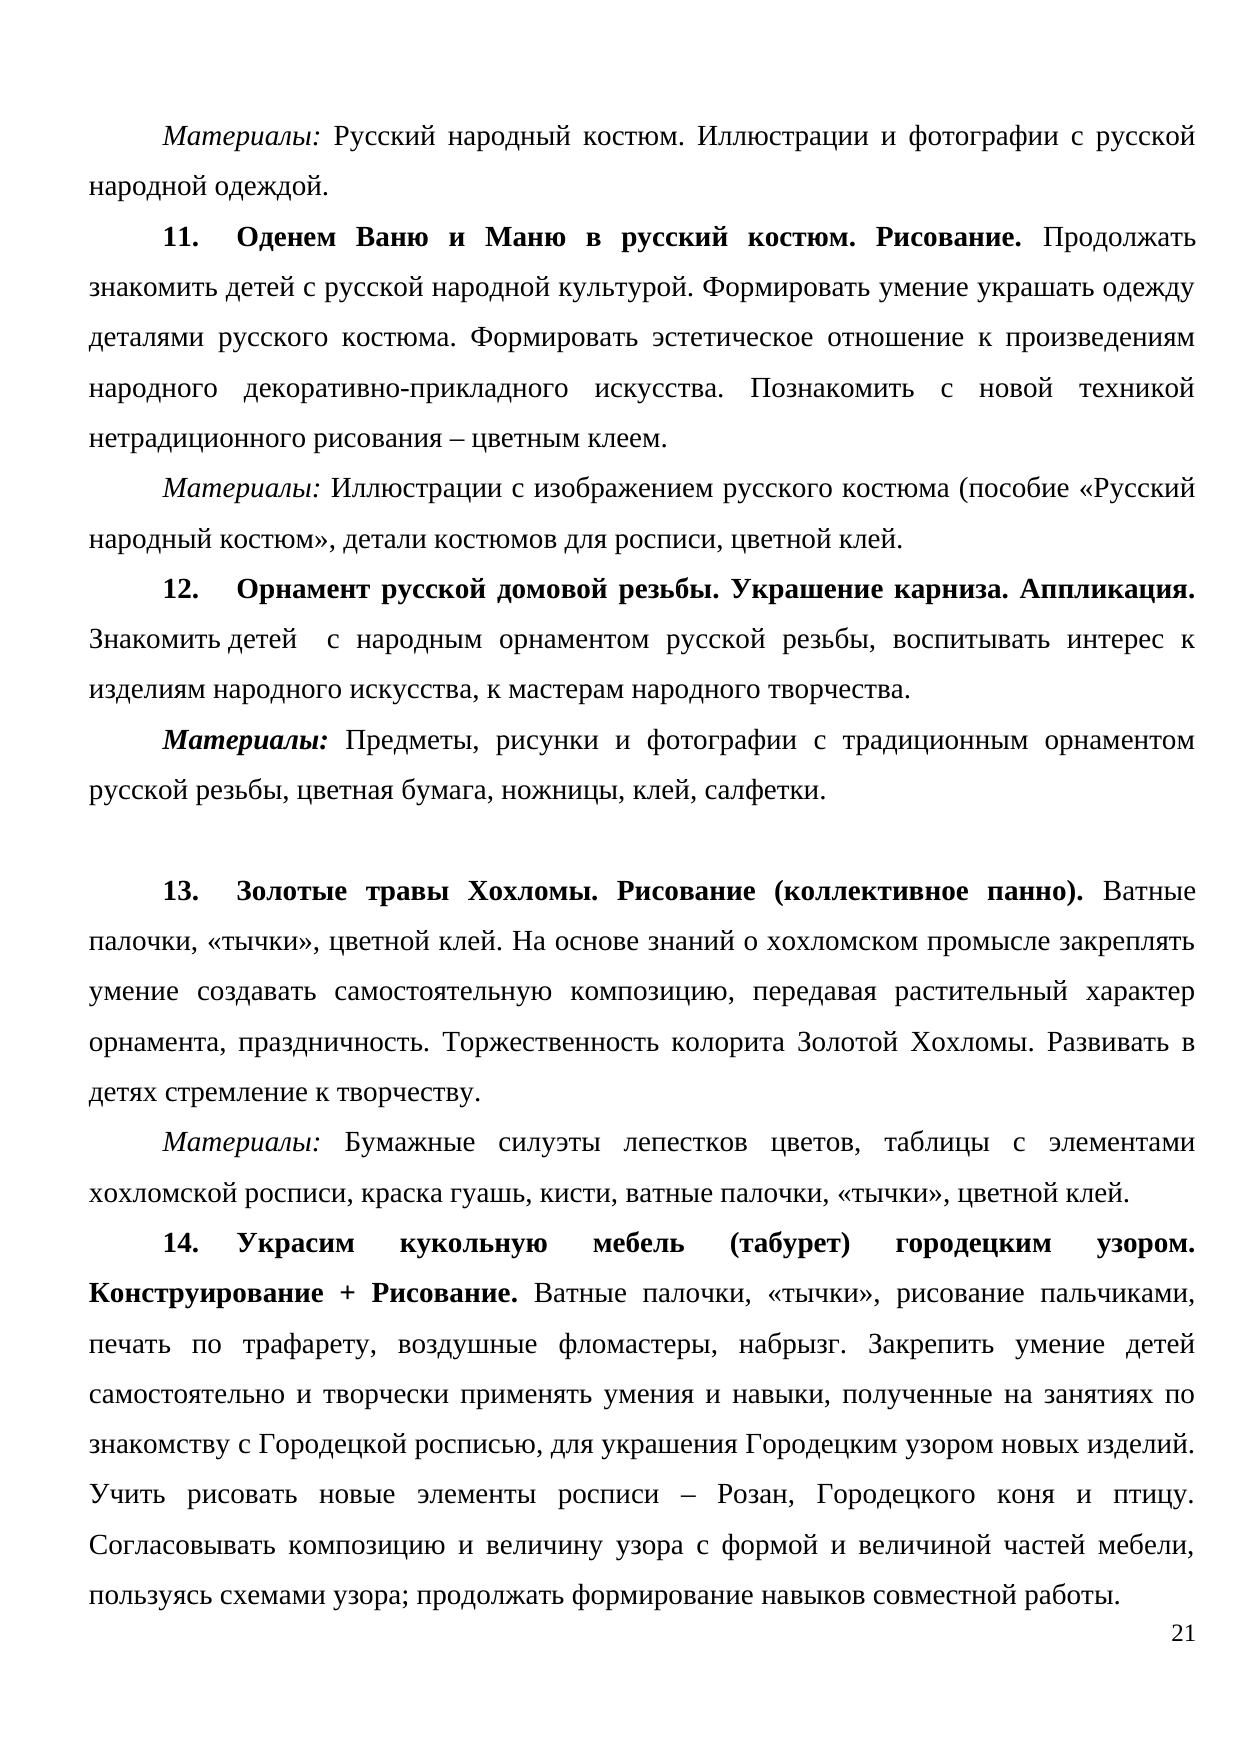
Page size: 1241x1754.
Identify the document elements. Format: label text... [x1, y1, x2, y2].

text 14. Украсим кукольную мебель (табурет) городецким узором. Конструирование + Рисование. Ватные палочки, «тычки», рисование пальчиками, печать по трафарету, воздушные фломастеры, набрызг. Закрепить умение детей самостоятельно и творчески применять умения и навыки, полученные на занятиях по знакомству с Городецкой росписью, для украшения Городецким узором новых изделий. Учить рисовать новые элементы росписи – Розан, Городецкого коня и птицу. Согласовывать композицию и величину узора с формой и величиной частей мебели, пользуясь схемами узора; продолжать формирование навыков совместной работы. [89, 1225, 1196, 1611]
text Материалы: Иллюстрации с изображением русского костюма (пособие «Русский народный костюм», детали костюмов для росписи, цветной клей. [89, 470, 1196, 554]
text Материалы: Русский народный костюм. Иллюстрации и фотографии с русской народной одеждой. [89, 118, 1196, 202]
text 11. Оденем Ваню и Маню в русский костюм. Рисование. Продолжать знакомить детей с русской народной культурой. Формировать умение украшать одежду деталями русского костюма. Формировать эстетическое отношение к произведениям народного декоративно-прикладного искусства. Познакомить с новой техникой нетрадиционного рисования – цветным клеем. [89, 219, 1196, 454]
text Материалы: Бумажные силуэты лепестков цветов, таблицы с элементами хохломской росписи, краска гуашь, кисти, ватные палочки, «тычки», цветной клей. [89, 1124, 1196, 1208]
text 13. Золотые травы Хохломы. Рисование (коллективное панно). Ватные палочки, «тычки», цветной клей. На основе знаний о хохломском промысле закреплять умение создавать самостоятельную композицию, передавая растительный характер орнамента, праздничность. Торжественность колорита Золотой Хохломы. Развивать в детях стремление к творчеству. [89, 873, 1196, 1108]
text 12. Орнамент русской домовой резьбы. Украшение карниза. Аппликация. Знакомить детей с народным орнаментом русской резьбы, воспитывать интерес к изделиям народного искусства, к мастерам народного творчества. [89, 571, 1196, 705]
text Материалы: Предметы, рисунки и фотографии с традиционным орнаментом русской резьбы, цветная бумага, ножницы, клей, салфетки. [89, 722, 1196, 806]
